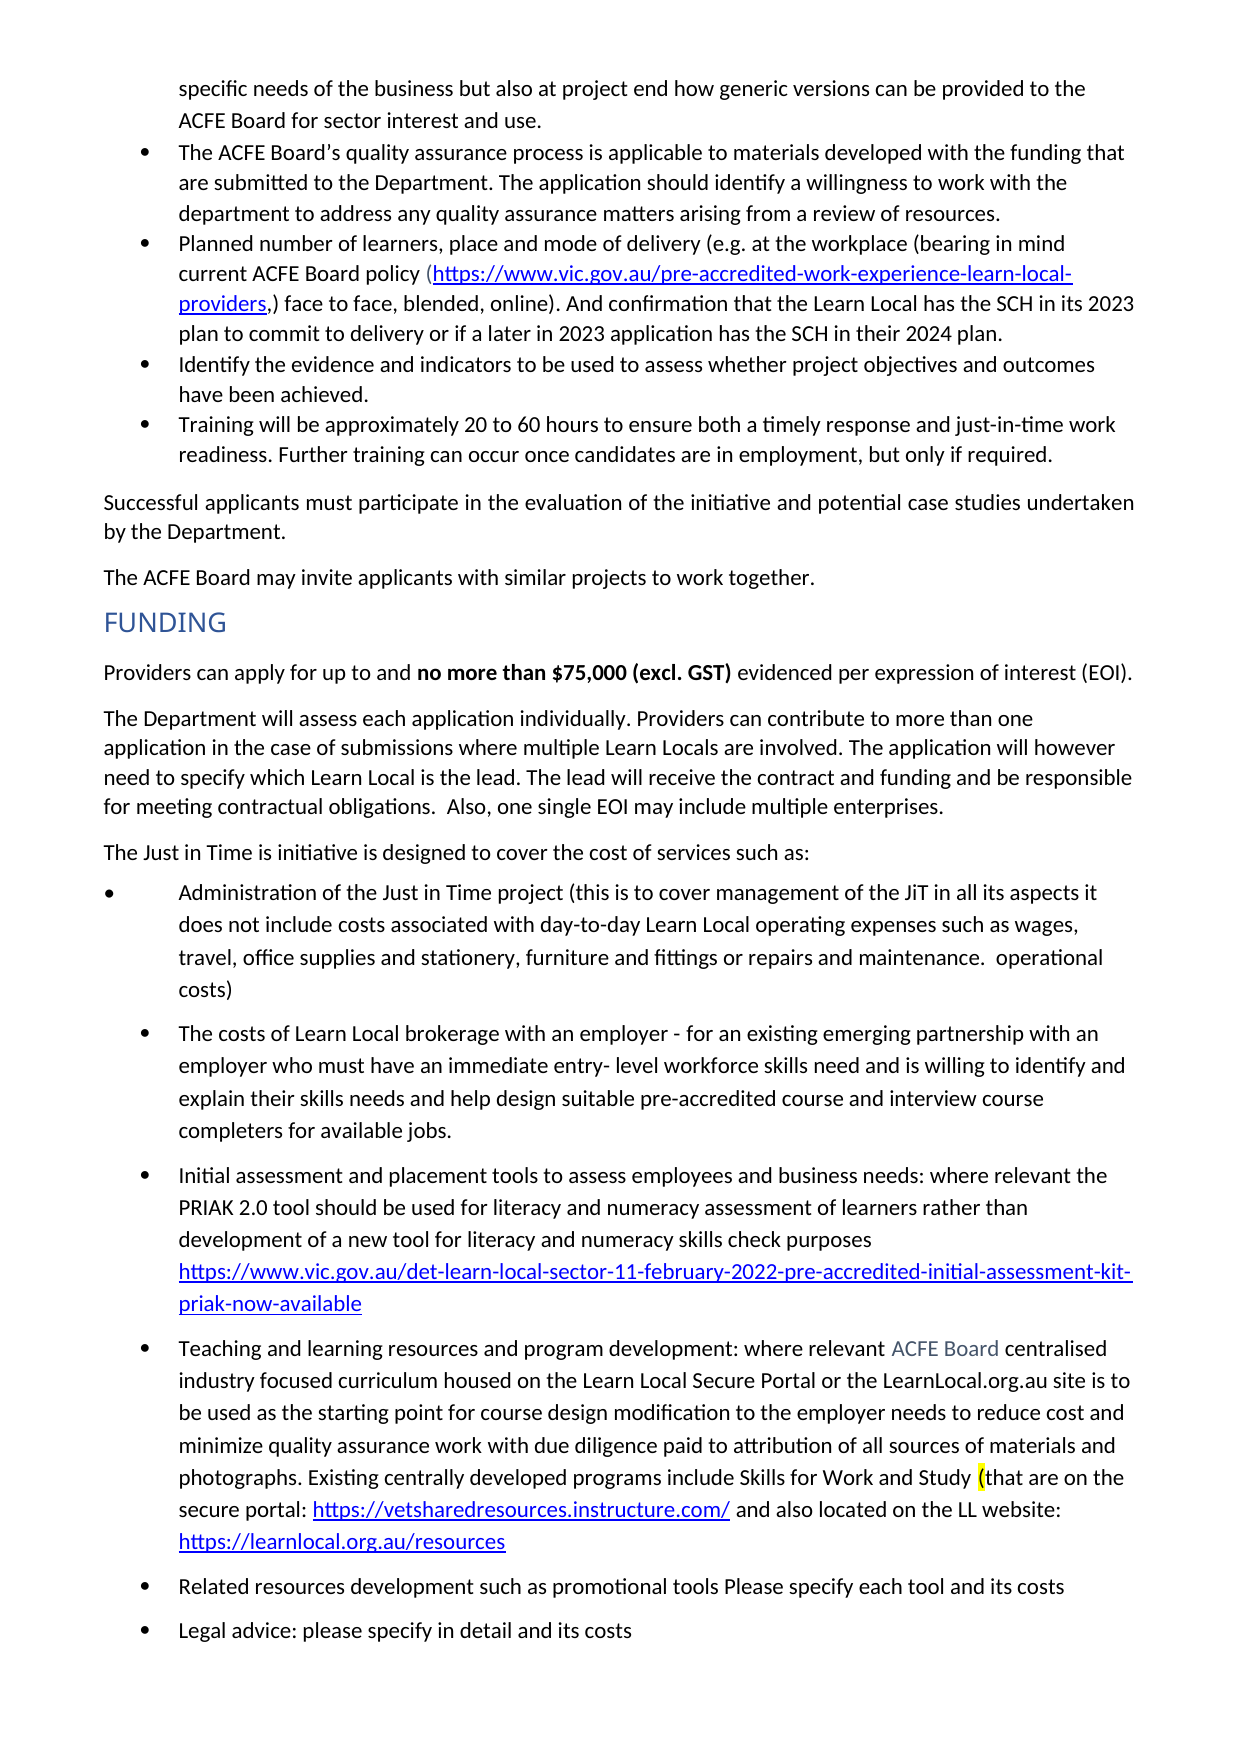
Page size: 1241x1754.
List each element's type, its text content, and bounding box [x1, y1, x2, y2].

text Successful applicants must participate in the evaluation of the initiative and potential case studies undertaken by the Department. [103, 487, 1137, 546]
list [141, 74, 1137, 134]
list The ACFE Board’s quality assurance process is applicable to materials developed with the funding that are submitted to the Department. The application should identify a willingness to work with the department to address any quality assurance matters arising from a review of resources. [141, 138, 1137, 227]
list Planned number of learners, place and mode of delivery (e.g. at the workplace (bearing in mind current ACFE Board policy (https://www.vic.gov.au/pre-accredited-work-experience-learn-local-providers,) face to face, blended, online). And confirmation that the Learn Local has the SCH in its 2023 plan to commit to delivery or if a later in 2023 application has the SCH in their 2024 plan. [141, 229, 1137, 347]
list Legal advice: please specify in detail and its costs [141, 1617, 1137, 1645]
text The ACFE Board may invite applicants with similar projects to work together. [103, 562, 1137, 591]
list Teaching and learning resources and program development: where relevant ACFE Board centralised industry focused curriculum housed on the Learn Local Secure Portal or the LearnLocal.org.au site is to be used as the starting point for course design modification to the employer needs to reduce cost and minimize quality assurance work with due diligence paid to attribution of all sources of materials and photographs. Existing centrally developed programs include Skills for Work and Study (that are on the secure portal: https://vetsharedresources.instructure.com/ and also located on the LL website: https://learnlocal.org.au/resources [141, 1334, 1137, 1555]
list The costs of Learn Local brokerage with an employer - for an existing emerging partnership with an employer who must have an immediate entry- level workforce skills need and is willing to identify and explain their skills needs and help design suitable pre-accredited course and interview course completers for available jobs. [141, 1019, 1137, 1144]
text The Just in Time is initiative is designed to cover the cost of services such as: [103, 837, 1137, 866]
list Initial assessment and placement tools to assess employees and business needs: where relevant the PRIAK 2.0 tool should be used for literacy and numeracy assessment of learners rather than development of a new tool for literacy and numeracy skills check purposes https://www.vic.gov.au/det-learn-local-sector-11-february-2022-pre-accredited-initial-assessment-kit-priak-now-available [141, 1161, 1137, 1317]
list Identify the evidence and indicators to be used to assess whether project objectives and outcomes have been achieved. [141, 350, 1137, 408]
list Administration of the Just in Time project (this is to cover management of the JiT in all its aspects it does not include costs associated with day-to-day Learn Local operating expenses such as wages, travel, office supplies and stationery, furniture and fittings or repairs and maintenance. operational costs) [103, 878, 1137, 1003]
list Training will be approximately 20 to 60 hours to ensure both a timely response and just-in-time work readiness. Further training can occur once candidates are in employment, but only if required. [141, 410, 1137, 468]
text The Department will assess each application individually. Providers can contribute to more than one application in the case of submissions where multiple Learn Locals are involved. The application will however need to specify which Learn Local is the lead. The lead will receive the contract and funding and be responsible for meeting contractual obligations. Also, one single EOI may include multiple enterprises. [103, 703, 1137, 820]
text Providers can apply for up to and no more than $75,000 (excl. GST) evidenced per expression of interest (EOI). [103, 657, 1137, 687]
subtitle FUNDING [103, 604, 1137, 641]
list Related resources development such as promotional tools Please specify each tool and its costs [141, 1572, 1137, 1600]
